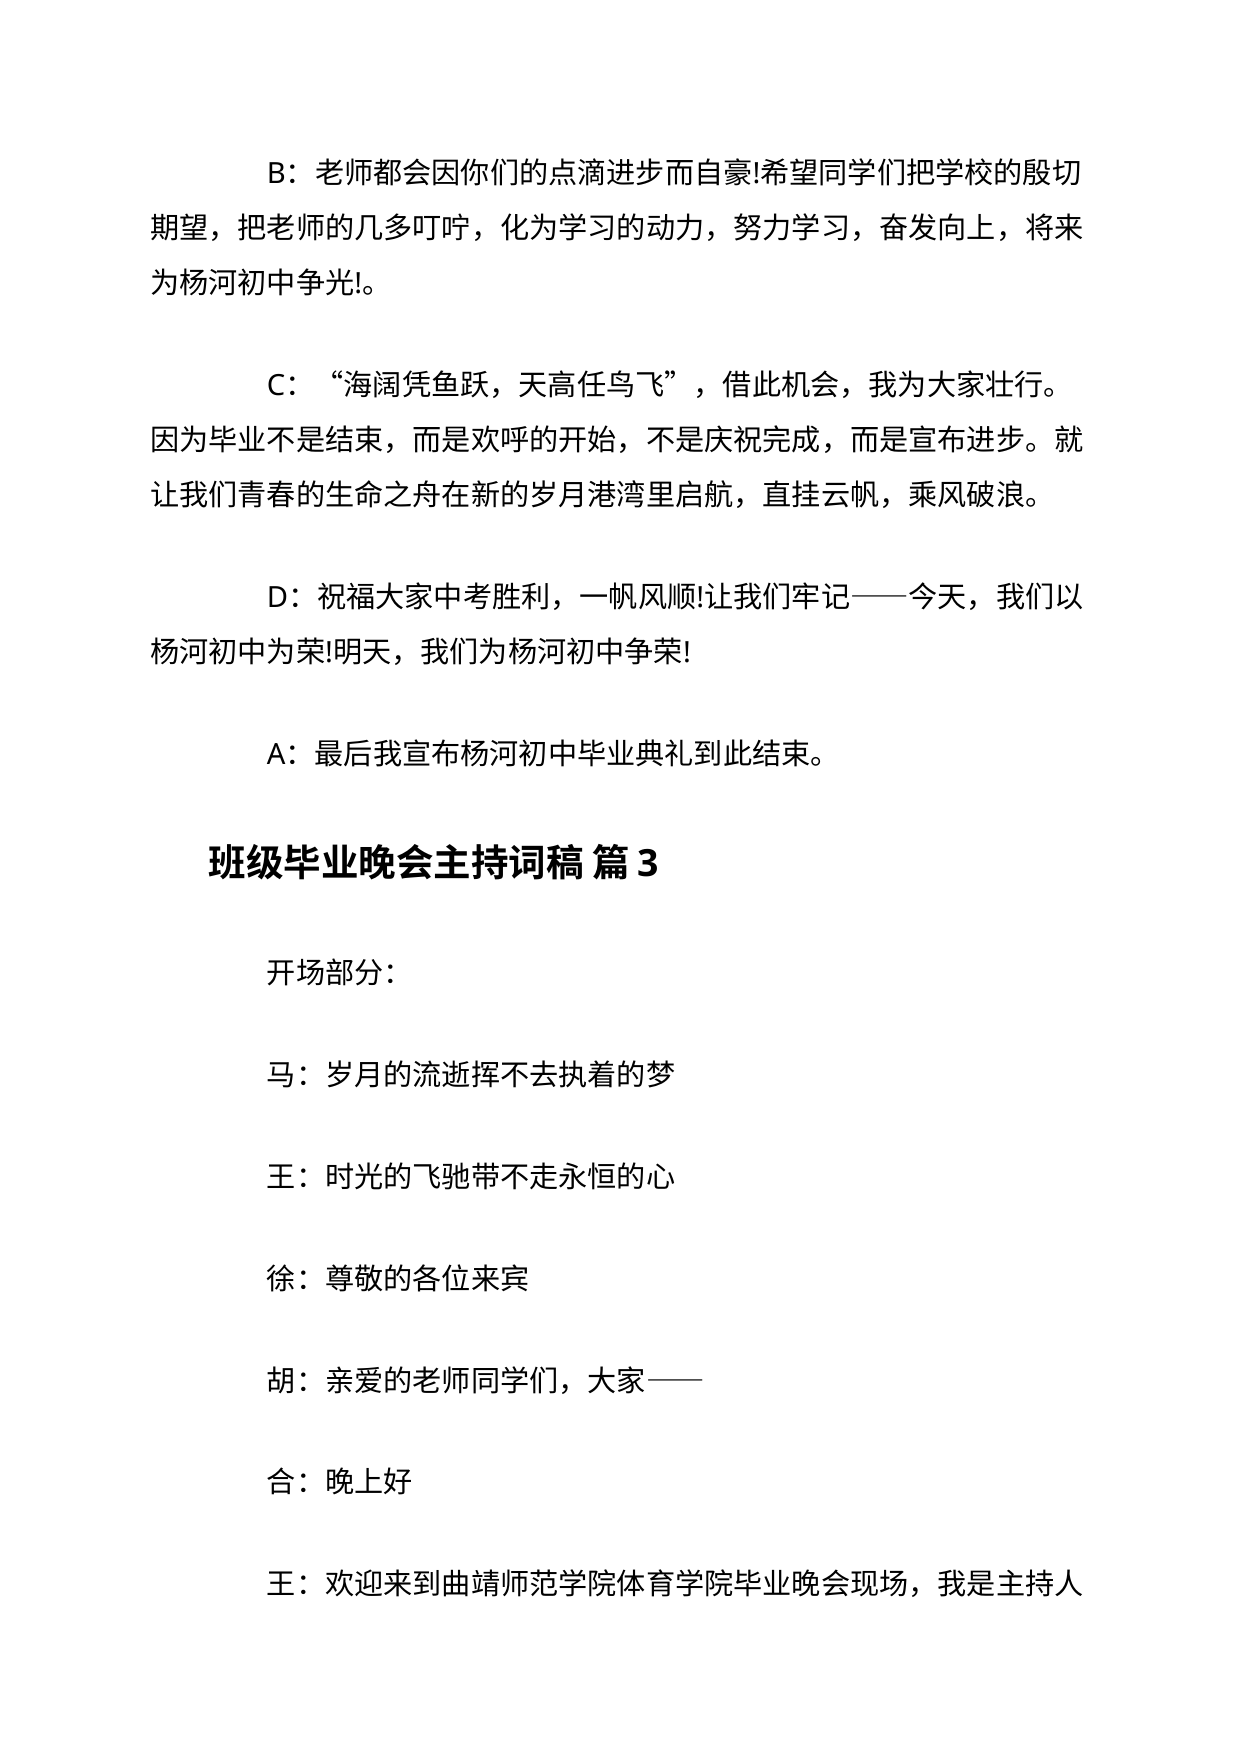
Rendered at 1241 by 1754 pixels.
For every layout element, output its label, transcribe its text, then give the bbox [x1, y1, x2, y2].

text 胡：亲爱的老师同学们，大家—— [150, 1357, 1090, 1399]
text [150, 1561, 1090, 1603]
text 徐：尊敬的各位来宾 [150, 1255, 1090, 1298]
text 马：岁月的流逝挥不去执着的梦 [150, 1052, 1090, 1094]
text 开场部分： [150, 950, 1090, 992]
text 班级毕业晚会主持词稿 篇3 [150, 832, 1090, 887]
text B：老师都会因你们的点滴进步而自豪!希望同学们把学校的殷切期望，把老师的几多叮咛，化为学习的动力，努力学习，奋发向上，将来为杨河初中争光!。 [150, 150, 1090, 302]
text C：“海阔凭鱼跃，天高任鸟飞”，借此机会，我为大家壮行。因为毕业不是结束，而是欢呼的开始，不是庆祝完成，而是宣布进步。就让我们青春的生命之舟在新的岁月港湾里启航，直挂云帆，乘风破浪。 [150, 362, 1090, 514]
text 王：时光的飞驰带不走永恒的心 [150, 1154, 1090, 1196]
text 合：晚上好 [150, 1459, 1090, 1501]
text A：最后我宣布杨河初中毕业典礼到此结束。 [150, 731, 1090, 773]
text D：祝福大家中考胜利，一帆风顺!让我们牢记——今天，我们以杨河初中为荣!明天，我们为杨河初中争荣! [150, 573, 1090, 671]
